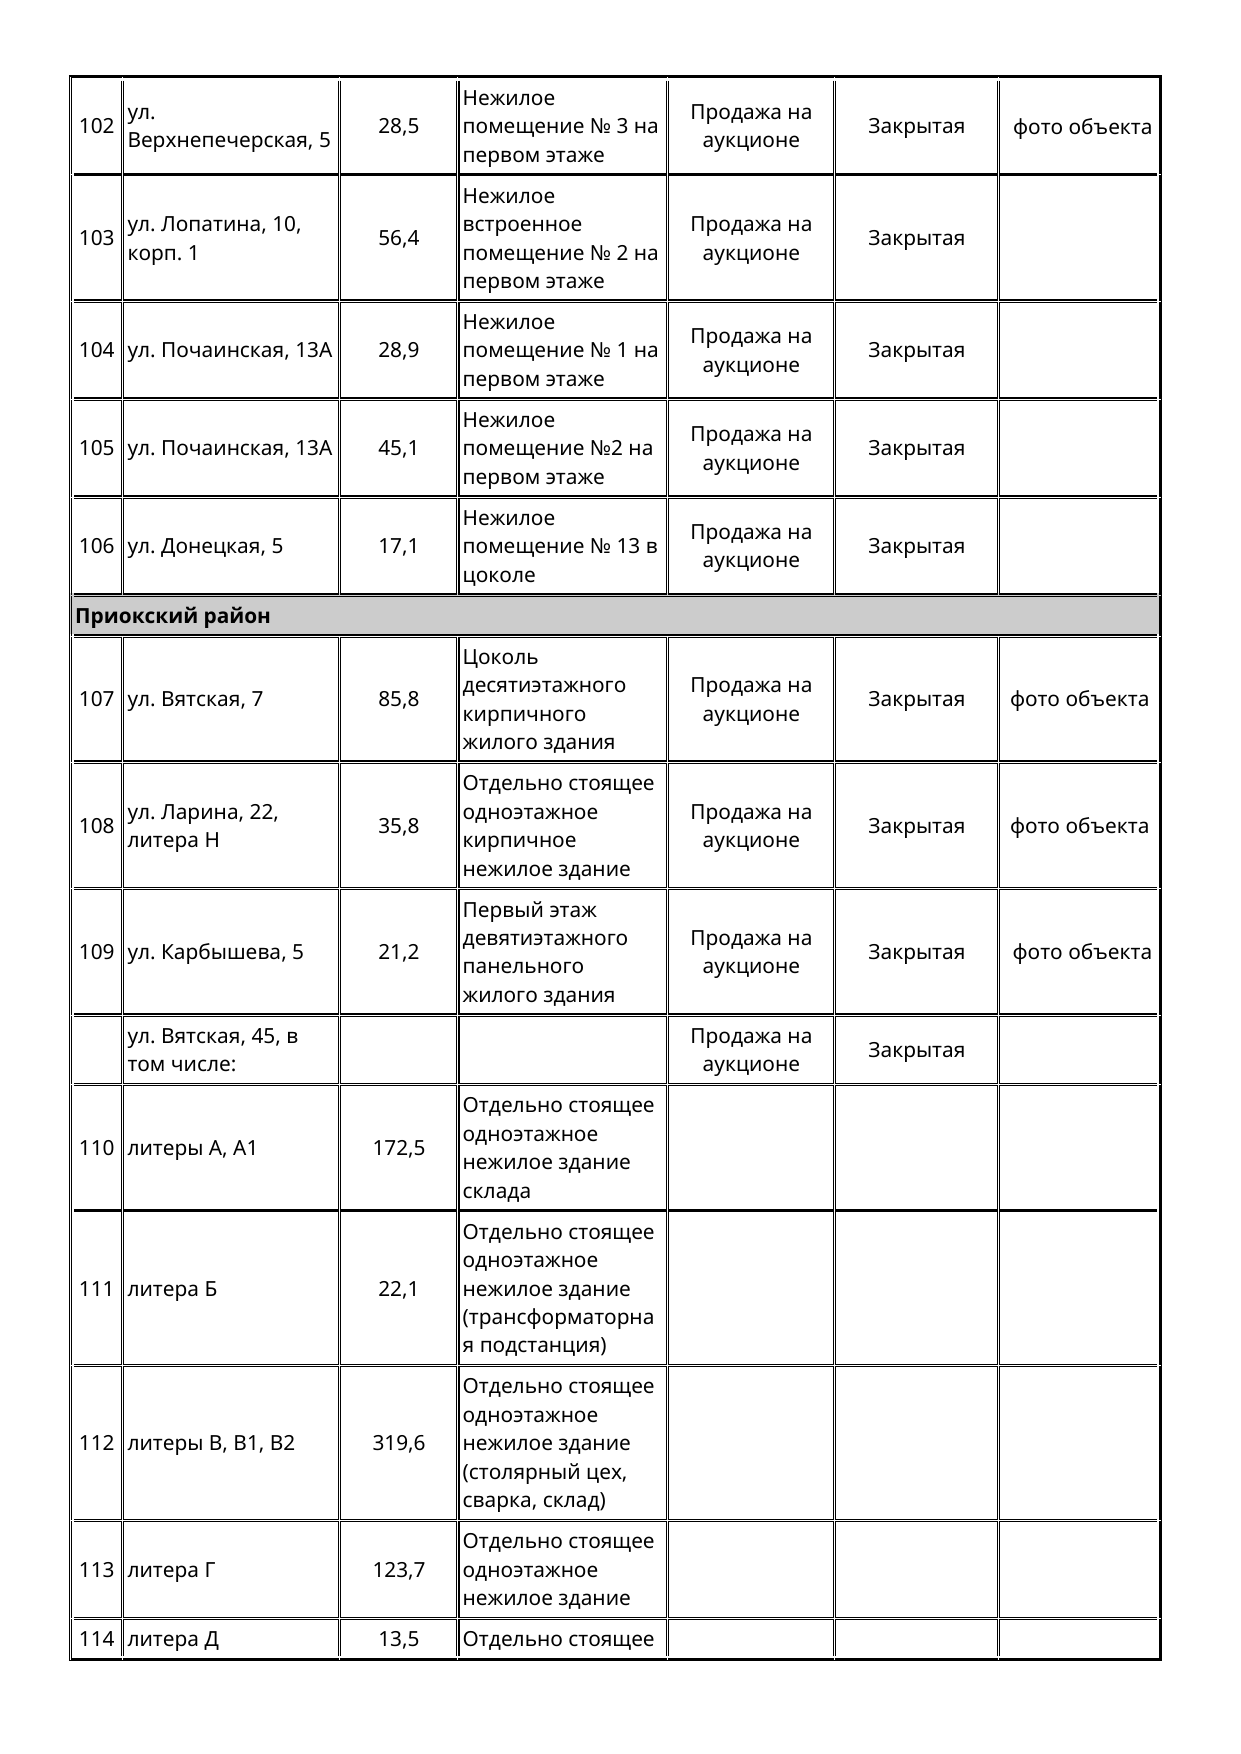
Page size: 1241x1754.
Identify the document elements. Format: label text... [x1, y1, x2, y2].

table_cell [1000, 299, 1160, 397]
table_cell Закрытая [836, 1017, 997, 1083]
table_cell ул. Вятская, 45, в том числе: [124, 1017, 338, 1083]
table_cell [999, 1616, 1160, 1658]
table_cell Отдельно стоящее одноэтажное нежилое здание (столярный цех, сварка, склад) [460, 1367, 666, 1518]
table_cell Закрытая [836, 499, 997, 593]
table_cell литера Д [123, 1620, 340, 1658]
table_cell 114 [72, 1616, 123, 1658]
table_cell Цоколь десятиэтажного кирпичного жилого здания [460, 638, 666, 760]
table_cell ул. Карбышева, 5 [124, 890, 338, 1013]
table_cell [1000, 495, 1160, 593]
table_cell 28,5 [340, 77, 458, 173]
table_cell ул. Лопатина, 10, корп. 1 [124, 176, 338, 299]
table_cell 112 [70, 1364, 123, 1518]
table_cell [460, 1017, 666, 1083]
table_cell Нежилое помещение № 1 на первом этаже [460, 303, 666, 397]
table_cell Продажа на аукционе [669, 176, 833, 299]
table_cell 105 [72, 397, 121, 495]
table_cell [72, 1013, 121, 1083]
table_cell литеры А, А1 [124, 1086, 338, 1209]
table_cell [669, 1367, 833, 1518]
table_cell ул. Верхнепечерская, 5 [123, 78, 340, 173]
table_cell 108 [72, 760, 121, 887]
table_cell Продажа на аукционе [669, 638, 833, 760]
table_cell литера Г [124, 1522, 338, 1616]
table_cell 35,8 [341, 764, 456, 887]
table_cell [999, 1364, 1161, 1518]
table_cell [836, 1212, 997, 1364]
table_cell фото объекта [999, 78, 1159, 173]
table_cell [836, 1086, 997, 1209]
table_cell Нежилое встроенное помещение № 2 на первом этаже [460, 176, 666, 299]
table_cell [1000, 173, 1161, 299]
table_cell 85,8 [341, 638, 456, 760]
table_cell ул. Почаинская, 13А [124, 303, 338, 397]
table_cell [458, 1620, 668, 1658]
table_cell ул. Почаинская, 13А [124, 401, 338, 495]
table_cell литера Б [124, 1212, 338, 1364]
table_cell Продажа на аукционе [669, 1017, 833, 1083]
table_cell 45,1 [341, 401, 456, 495]
table_cell 319,6 [341, 1367, 456, 1518]
table_cell [835, 1620, 999, 1658]
table_cell Нежилое помещение № 3 на первом этаже [458, 78, 668, 173]
table_cell Отдельно стоящее одноэтажное нежилое здание [460, 1522, 666, 1616]
table_cell [1000, 1013, 1160, 1083]
table_cell Отдельно стоящее одноэтажное нежилое здание склада [460, 1086, 666, 1209]
table_cell литеры В, В1, В2 [124, 1367, 338, 1518]
table_cell [999, 1083, 1161, 1209]
table_cell [1000, 397, 1160, 495]
table_cell Продажа на аукционе [668, 78, 834, 173]
table_cell 102 [72, 78, 123, 173]
table_cell 21,2 [341, 890, 456, 1013]
table_cell [836, 1367, 997, 1518]
table_cell Нежилое помещение № 13 в цоколе [460, 499, 666, 593]
table_cell 56,4 [341, 176, 456, 299]
table_cell 28,9 [341, 303, 456, 397]
table_cell Продажа на аукционе [669, 303, 833, 397]
table_cell [669, 1522, 833, 1616]
table_cell фото объекта [999, 887, 1161, 1013]
table_cell 123,7 [341, 1522, 456, 1616]
table_cell Приокский район [72, 593, 1160, 634]
table_cell [669, 1086, 833, 1209]
table_cell Закрытая [836, 638, 997, 760]
table_cell 13,5 [340, 1616, 458, 1658]
table_cell 172,5 [341, 1086, 456, 1209]
table_cell 110 [70, 1083, 123, 1209]
table_cell фото объекта [1000, 634, 1160, 760]
table_cell Закрытая [836, 176, 997, 299]
table_cell [1000, 1209, 1159, 1364]
table_cell 111 [72, 1209, 121, 1364]
table_cell Закрытая [835, 78, 999, 173]
table_cell 17,1 [341, 499, 456, 593]
table_cell Отдельно стоящее одноэтажное кирпичное нежилое здание [460, 764, 666, 887]
table_cell [1000, 1519, 1160, 1616]
table_cell Закрытая [836, 303, 997, 397]
table_cell Закрытая [836, 890, 997, 1013]
table_cell Продажа на аукционе [669, 401, 833, 495]
table_cell 107 [72, 634, 121, 760]
table_cell Продажа на аукционе [669, 499, 833, 593]
table_cell Нежилое помещение №2 на первом этаже [460, 401, 666, 495]
table_cell ул. Ларина, 22, литера Н [124, 764, 338, 887]
table_cell 109 [70, 887, 123, 1013]
table_cell фото объекта [1000, 760, 1160, 887]
table_cell ул. Донецкая, 5 [124, 499, 338, 593]
table_cell 113 [72, 1519, 121, 1616]
table_cell Первый этаж девятиэтажного панельного жилого здания [460, 890, 666, 1013]
table_cell Закрытая [836, 764, 997, 887]
table_cell 22,1 [341, 1212, 456, 1364]
table_cell 104 [72, 299, 121, 397]
table_cell [669, 1212, 833, 1364]
table_cell Отдельно стоящее одноэтажное нежилое здание (трансформаторная подстанция) [460, 1212, 666, 1364]
table_cell 106 [72, 495, 121, 593]
table_cell [341, 1017, 456, 1083]
table_cell [836, 1522, 997, 1616]
table_cell ул. Вятская, 7 [124, 638, 338, 760]
table_cell 103 [70, 173, 121, 299]
table_cell Закрытая [836, 401, 997, 495]
table_cell Продажа на аукционе [669, 890, 833, 1013]
table_cell Продажа на аукционе [669, 764, 833, 887]
table_cell [668, 1620, 834, 1658]
